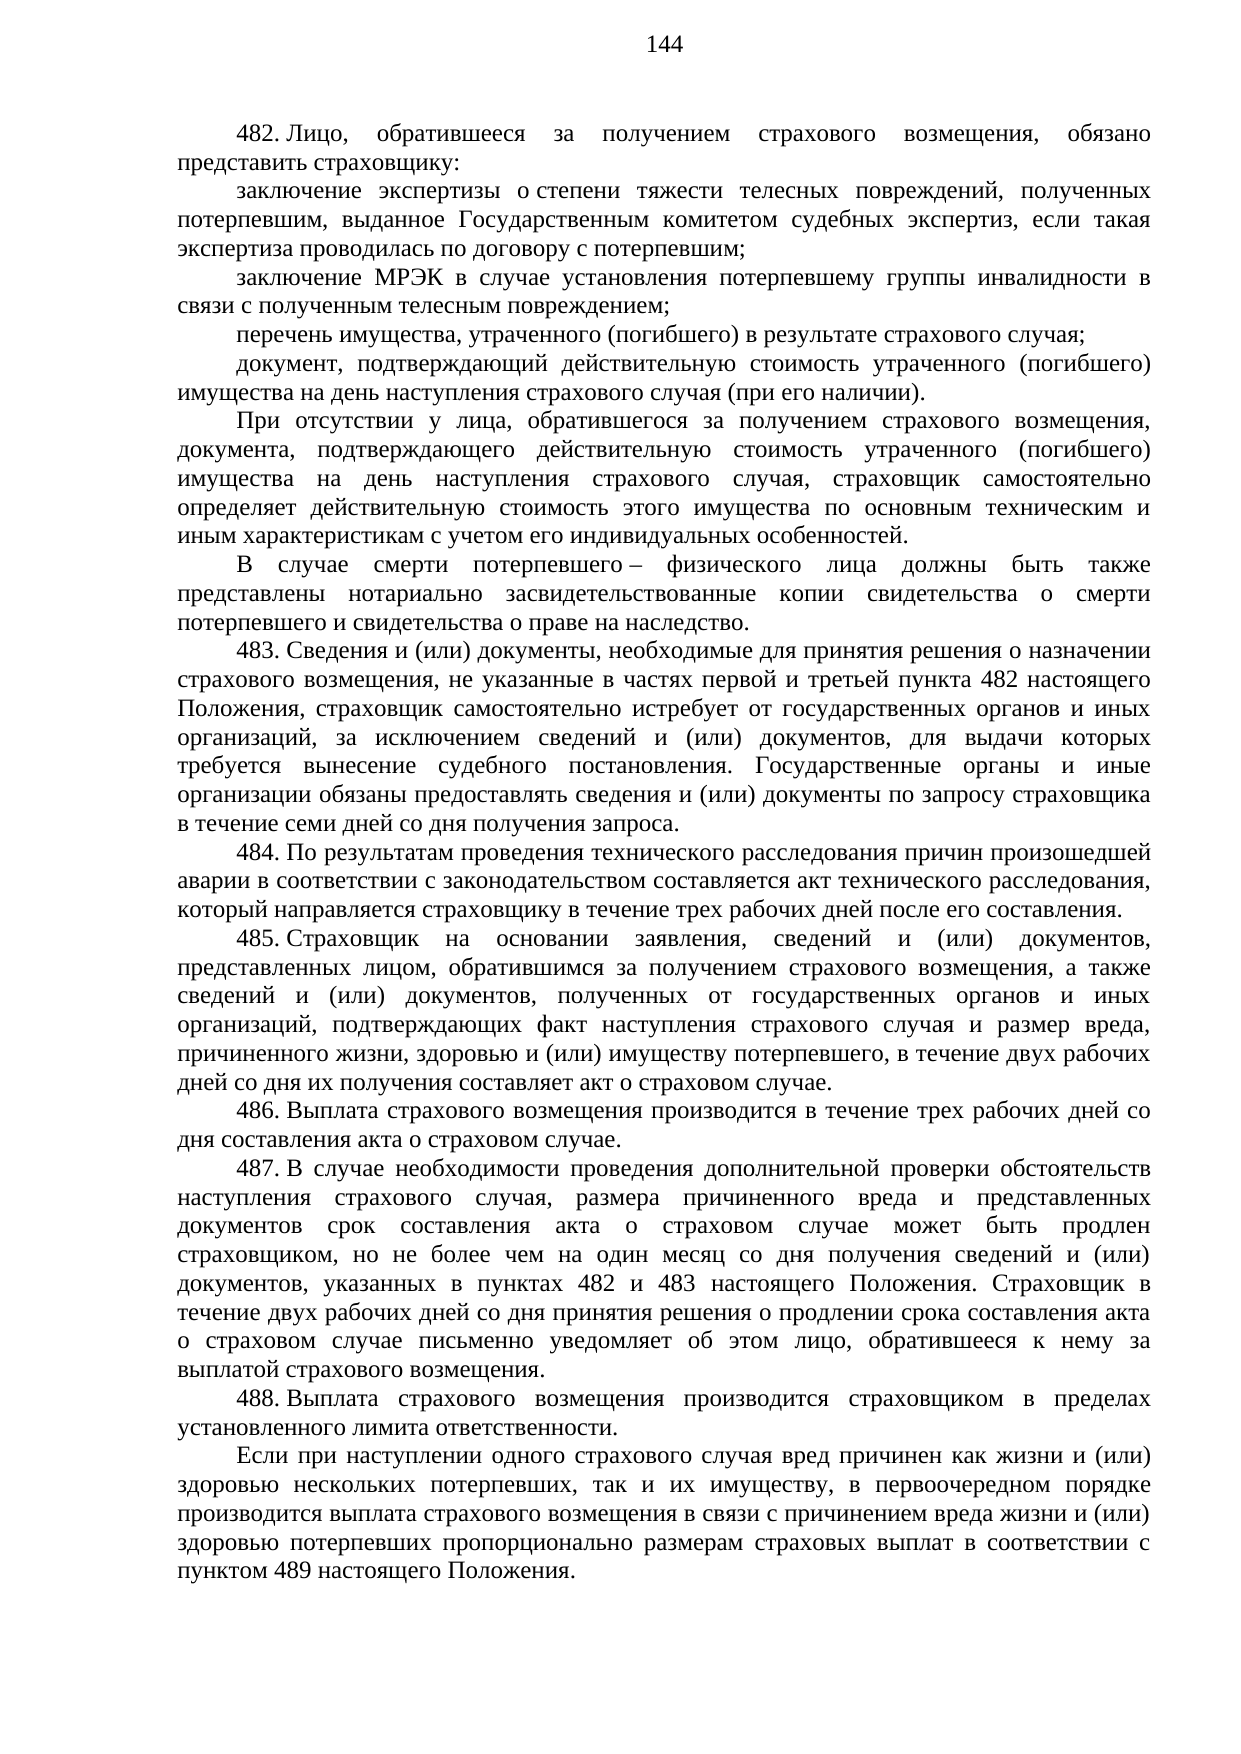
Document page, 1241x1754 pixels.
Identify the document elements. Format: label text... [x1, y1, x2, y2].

text 486. Выплата страхового возмещения производится в течение трех рабочих дней со дня составления акта о страховом случае. [177, 1096, 1152, 1153]
text 485. Страховщик на основании заявления, сведений и (или) документов, представленных лицом, обратившимся за получением страхового возмещения, а также сведений и (или) документов, полученных от государственных органов и иных организаций, подтверждающих факт наступления страхового случая и размер вреда, причиненного жизни, здоровью и (или) имуществу потерпевшего, в течение двух рабочих дней со дня их получения составляет акт о страховом случае. [177, 923, 1152, 1096]
text 484. По результатам проведения технического расследования причин произошедшей аварии в соответствии с законодательством составляется акт технического расследования, который направляется страховщику в течение трех рабочих дней после его составления. [177, 837, 1152, 923]
text заключение МРЭК в случае установления потерпевшему группы инвалидности в связи с полученным телесным повреждением; [177, 262, 1152, 319]
text 487. В случае необходимости проведения дополнительной проверки обстоятельств наступления страхового случая, размера причиненного вреда и представленных документов срок составления акта о страховом случае может быть продлен страховщиком, но не более чем на один месяц со дня получения сведений и (или) документов, указанных в пунктах 482 и 483 настоящего Положения. Страховщик в течение двух рабочих дней со дня принятия решения о продлении срока составления акта о страховом случае письменно уведомляет об этом лицо, обратившееся к нему за выплатой страхового возмещения. [177, 1153, 1152, 1383]
text документ, подтверждающий действительную стоимость утраченного (погибшего) имущества на день наступления страхового случая (при его наличии). [177, 348, 1152, 406]
text Если при наступлении одного страхового случая вред причинен как жизни и (или) здоровью нескольких потерпевших, так и их имуществу, в первоочередном порядке производится выплата страхового возмещения в связи с причинением вреда жизни и (или) здоровью потерпевших пропорционально размерам страховых выплат в соответствии с пунктом 489 настоящего Положения. [177, 1441, 1152, 1584]
text В случае смерти потерпевшего – физического лица должны быть также представлены нотариально засвидетельствованные копии свидетельства о смерти потерпевшего и свидетельства о праве на наследство. [177, 549, 1152, 636]
text перечень имущества, утраченного (погибшего) в результате страхового случая; [177, 319, 1152, 348]
text 488. Выплата страхового возмещения производится страховщиком в пределах установленного лимита ответственности. [177, 1383, 1152, 1441]
text При отсутствии у лица, обратившегося за получением страхового возмещения, документа, подтверждающего действительную стоимость утраченного (погибшего) имущества на день наступления страхового случая, страховщик самостоятельно определяет действительную стоимость этого имущества по основным техническим и иным характеристикам с учетом его индивидуальных особенностей. [177, 406, 1152, 549]
text 482. Лицо, обратившееся за получением страхового возмещения, обязано представить страховщику: [177, 118, 1152, 176]
text 483. Сведения и (или) документы, необходимые для принятия решения о назначении страхового возмещения, не указанные в частях первой и третьей пункта 482 настоящего Положения, страховщик самостоятельно истребует от государственных органов и иных организаций, за исключением сведений и (или) документов, для выдачи которых требуется вынесение судебного постановления. Государственные органы и иные организации обязаны предоставлять сведения и (или) документы по запросу страховщика в течение семи дней со дня получения запроса. [177, 636, 1152, 837]
text заключение экспертизы о степени тяжести телесных повреждений, полученных потерпевшим, выданное Государственным комитетом судебных экспертиз, если такая экспертиза проводилась по договору с потерпевшим; [177, 176, 1152, 262]
